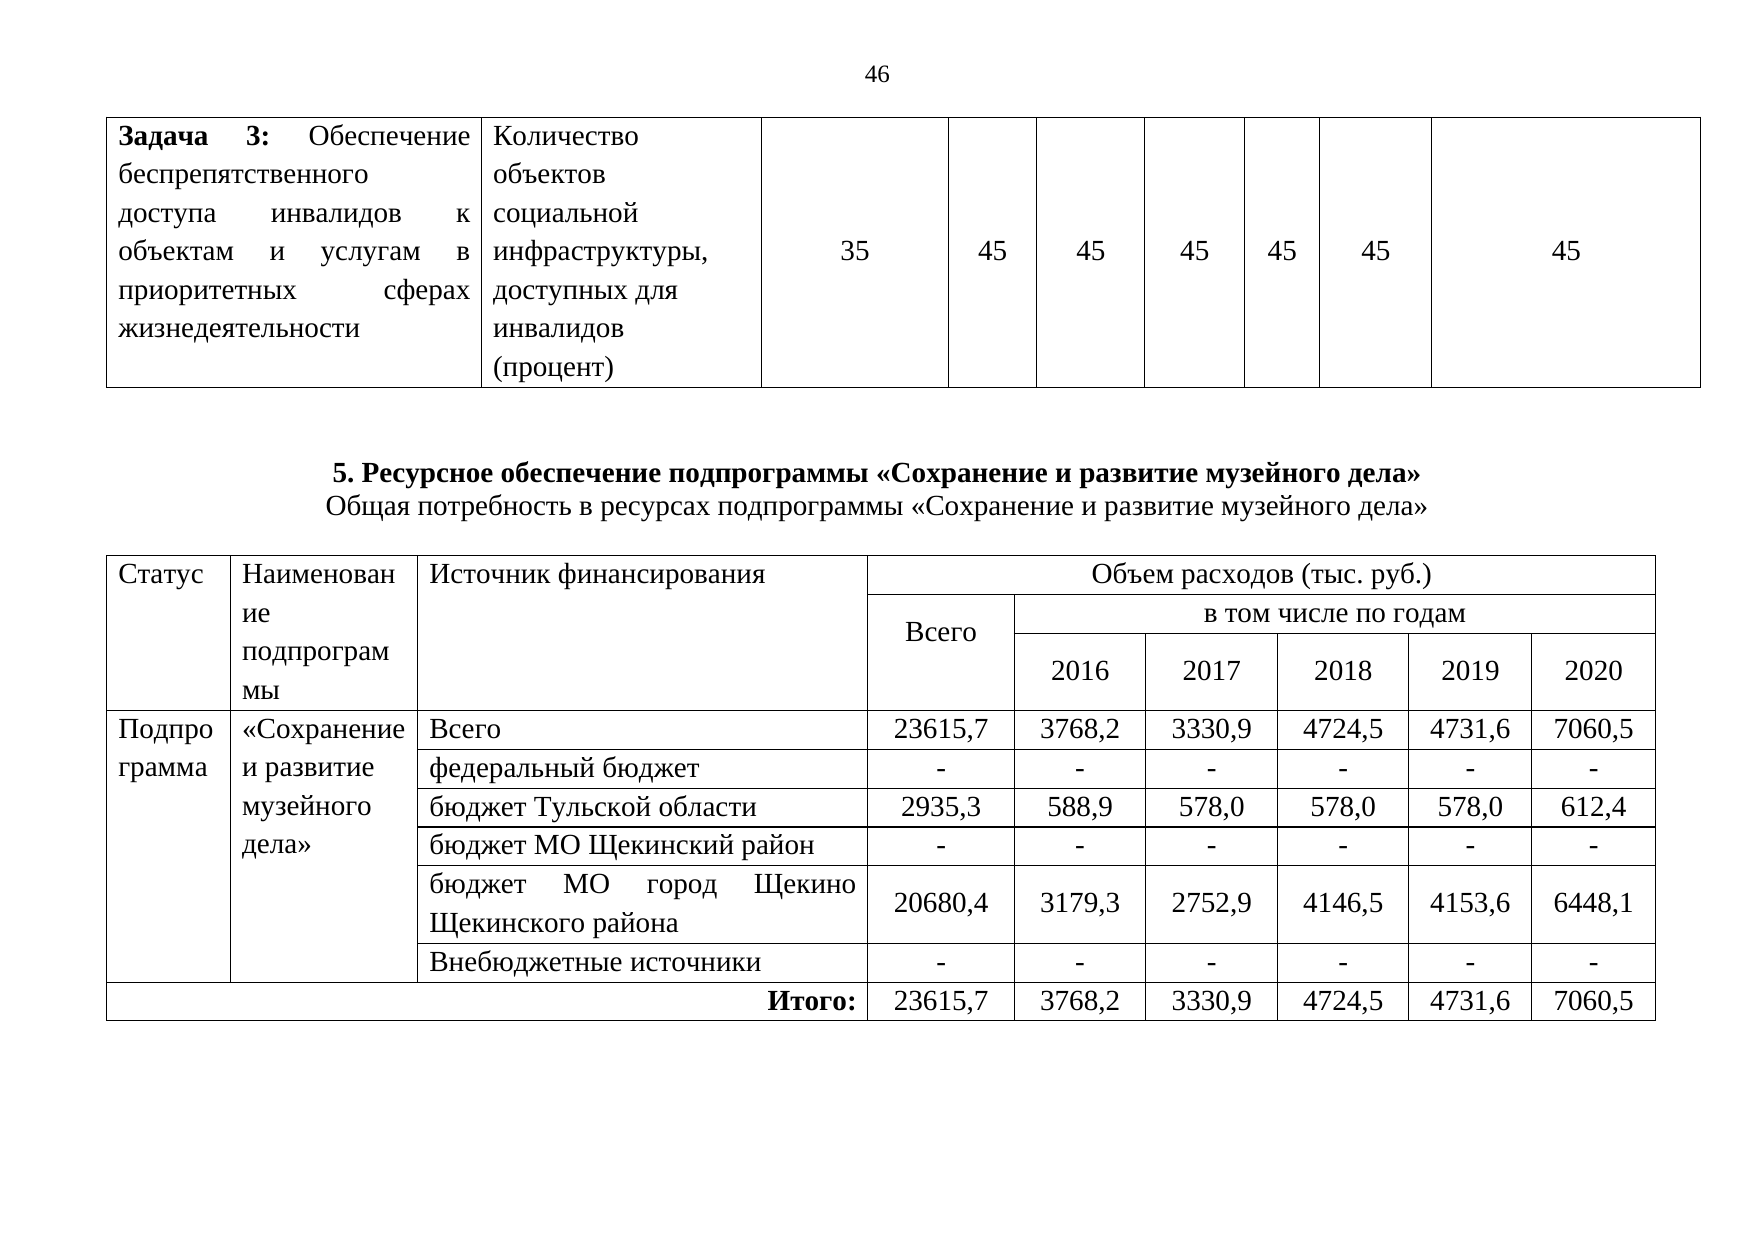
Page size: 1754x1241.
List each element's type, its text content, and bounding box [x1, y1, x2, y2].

table_cell 7060,5 [1532, 711, 1655, 749]
table_cell 45 [949, 118, 1036, 387]
table_cell - [1532, 750, 1655, 788]
table_header Источник финансирования [418, 556, 867, 710]
table_cell 612,4 [1532, 789, 1655, 826]
table_cell 3330,9 [1146, 711, 1277, 749]
table_cell бюджет МО город Щекино Щекинского района [418, 866, 867, 943]
table_header Статус [107, 556, 230, 710]
table_cell 2018 [1278, 634, 1408, 710]
table_cell 4724,5 [1278, 983, 1408, 1020]
table_cell - [1146, 828, 1277, 865]
table_header Наименование подпрограммы [231, 556, 417, 710]
table_cell 4731,6 [1409, 711, 1531, 749]
text 5. Ресурсное обеспечение подпрограммы «Сохранение и развитие музейного дела» [118, 455, 1636, 488]
table_cell - [1278, 750, 1408, 788]
table_cell бюджет Тульской области [418, 789, 867, 826]
table_cell 45 [1037, 118, 1144, 387]
table_cell 2019 [1409, 634, 1531, 710]
table_cell 578,0 [1146, 789, 1277, 826]
table_cell - [1015, 750, 1145, 788]
table_cell - [1146, 944, 1277, 982]
table_cell Задача 3: Обеспечение беспрепятственного доступа инвалидов к объектам и услугам в приоритетных сферах жизнедеятельности [107, 118, 481, 387]
text Общая потребность в ресурсах подпрограммы «Сохранение и развитие музейного дела» [118, 488, 1636, 522]
table_cell 3768,2 [1015, 983, 1145, 1020]
table_cell 45 [1145, 118, 1244, 387]
table_cell 4731,6 [1409, 983, 1531, 1020]
table_cell - [1409, 944, 1531, 982]
table_cell «Сохранение и развитие музейного дела» [231, 711, 417, 982]
table_cell - [1532, 944, 1655, 982]
table_cell 45 [1245, 118, 1319, 387]
table_cell 2020 [1532, 634, 1655, 710]
table_cell бюджет МО Щекинский район [418, 828, 867, 865]
table_cell - [1278, 944, 1408, 982]
table_cell 2016 [1015, 634, 1145, 710]
table_cell 4724,5 [1278, 711, 1408, 749]
table_cell 2752,9 [1146, 866, 1277, 943]
table_cell - [1015, 944, 1145, 982]
table_cell 23615,7 [868, 711, 1014, 749]
table_cell в том числе по годам [1015, 595, 1655, 633]
table_cell 588,9 [1015, 789, 1145, 826]
table_cell 7060,5 [1532, 983, 1655, 1020]
table_cell Всего [418, 711, 867, 749]
table_cell Внебюджетные источники [418, 944, 867, 982]
table_cell Итого: [107, 983, 867, 1020]
table_cell Подпрограмма [107, 711, 230, 982]
table_cell - [1278, 828, 1408, 865]
table_cell - [1532, 828, 1655, 865]
table_cell - [1409, 828, 1531, 865]
table_cell федеральный бюджет [418, 750, 867, 788]
table_cell - [1146, 750, 1277, 788]
table_cell Всего [868, 595, 1014, 710]
table_cell - [868, 944, 1014, 982]
table_cell 3330,9 [1146, 983, 1277, 1020]
table_cell 4153,6 [1409, 866, 1531, 943]
table_cell - [868, 828, 1014, 865]
table_cell 3768,2 [1015, 711, 1145, 749]
table_cell 3179,3 [1015, 866, 1145, 943]
table_cell 35 [762, 118, 948, 387]
table_cell 2935,3 [868, 789, 1014, 826]
table_cell 45 [1320, 118, 1431, 387]
table_header Объем расходов (тыс. руб.) [868, 556, 1655, 594]
table_cell 6448,1 [1532, 866, 1655, 943]
table_cell 578,0 [1278, 789, 1408, 826]
table_cell 578,0 [1409, 789, 1531, 826]
table_cell 20680,4 [868, 866, 1014, 943]
table_cell 45 [1432, 118, 1700, 387]
table_cell 23615,7 [868, 983, 1014, 1020]
table_cell Количество объектов социальной инфраструктуры, доступных для инвалидов (процент) [482, 118, 761, 387]
table_cell 4146,5 [1278, 866, 1408, 943]
table_cell - [1015, 828, 1145, 865]
table_cell - [1409, 750, 1531, 788]
table_cell 2017 [1146, 634, 1277, 710]
table_cell - [868, 750, 1014, 788]
